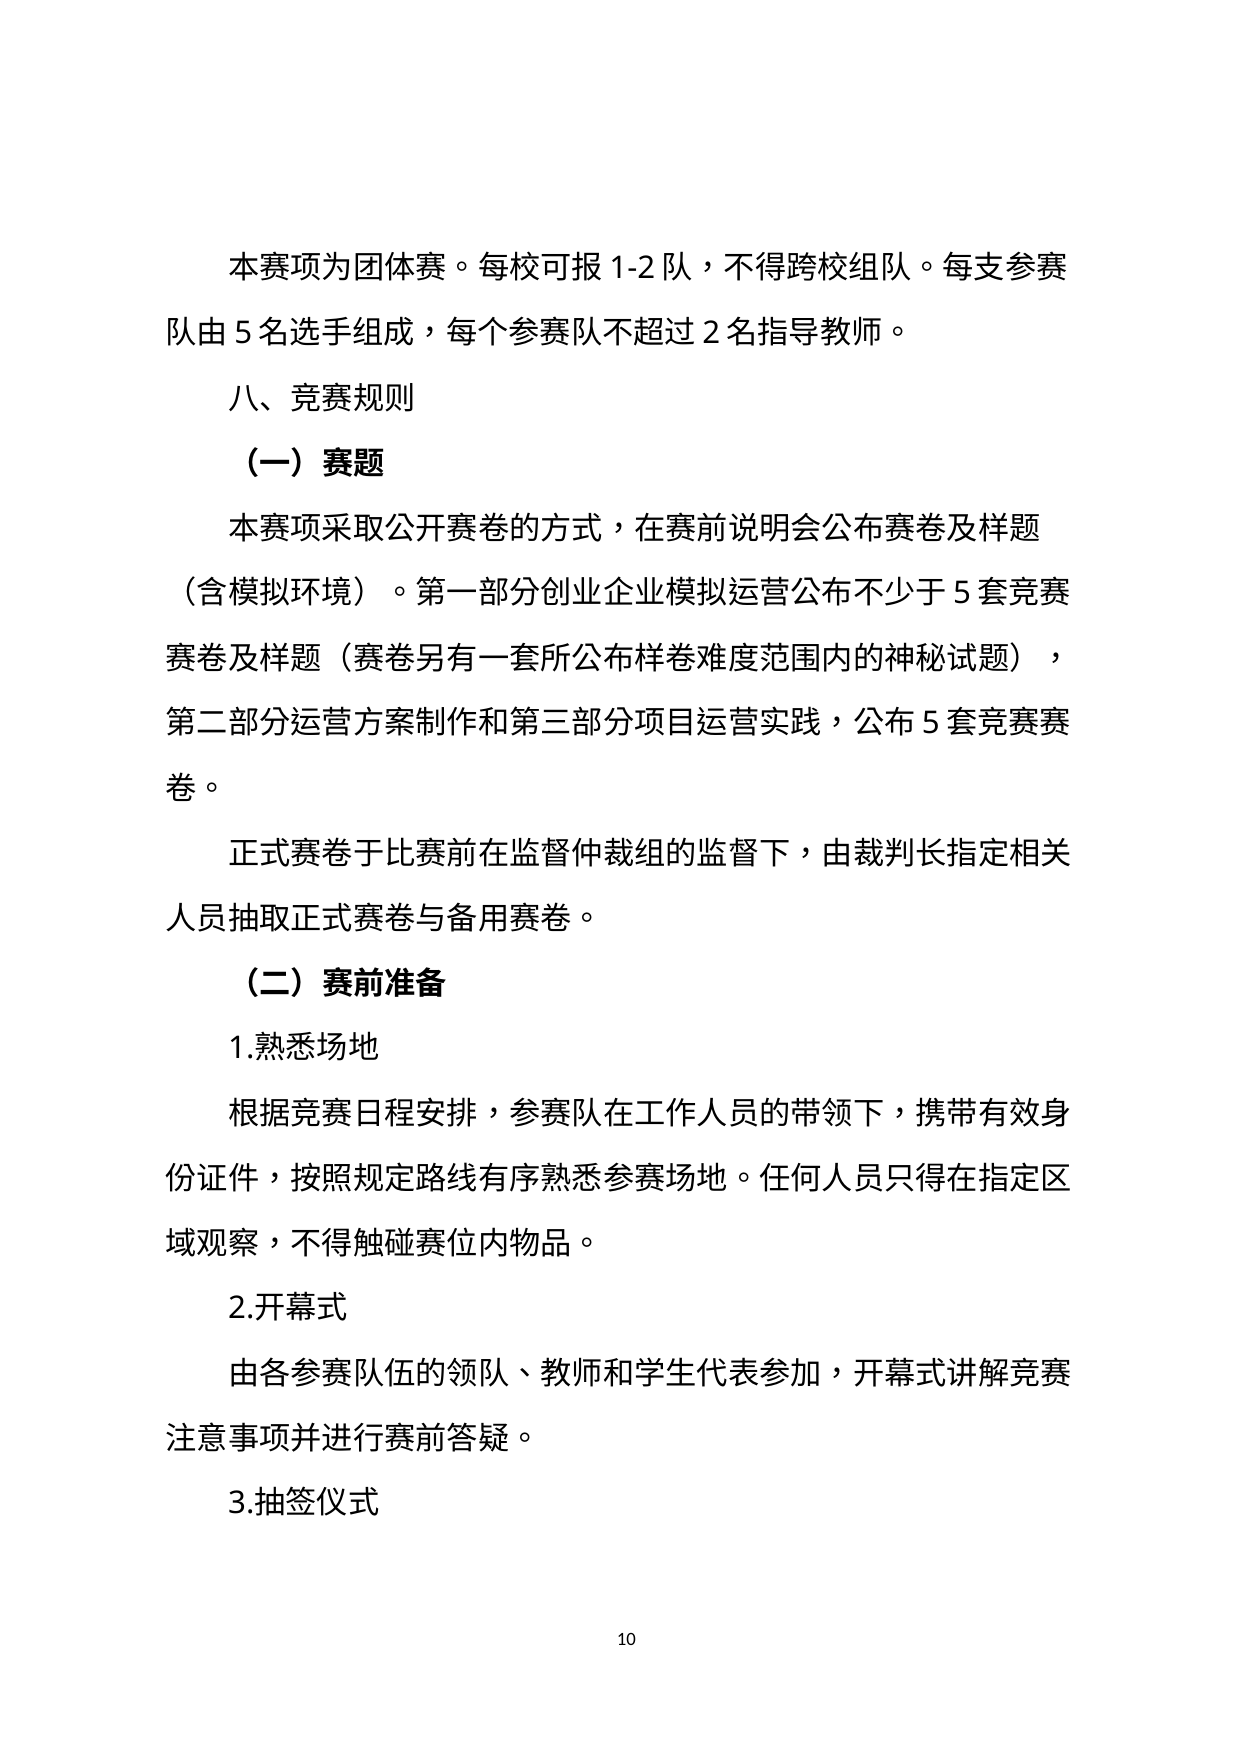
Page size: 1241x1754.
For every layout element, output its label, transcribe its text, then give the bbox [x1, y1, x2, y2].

text （二）赛前准备 [165, 948, 1087, 1013]
text 1.熟悉场地 [165, 1013, 1087, 1078]
text 3.抽签仪式 [165, 1468, 1087, 1533]
text 2.开幕式 [165, 1273, 1087, 1338]
text 八、竞赛规则 [165, 363, 1087, 428]
text 正式赛卷于比赛前在监督仲裁组的监督下，由裁判长指定相关人员抽取正式赛卷与备用赛卷。 [165, 818, 1087, 948]
list 本赛项为团体赛。每校可报1-2队，不得跨校组队。每支参赛队由5名选手组成，每个参赛队不超过2名指导教师。 [165, 233, 1087, 363]
text 本赛项采取公开赛卷的方式，在赛前说明会公布赛卷及样题（含模拟环境）。第一部分创业企业模拟运营公布不少于5套竞赛赛卷及样题（赛卷另有一套所公布样卷难度范围内的神秘试题），第二部分运营方案制作和第三部分项目运营实践，公布5套竞赛赛卷。 [165, 493, 1087, 818]
text （一）赛题 [165, 428, 1087, 493]
text 根据竞赛日程安排，参赛队在工作人员的带领下，携带有效身份证件，按照规定路线有序熟悉参赛场地。任何人员只得在指定区域观察，不得触碰赛位内物品。 [165, 1078, 1087, 1273]
text 由各参赛队伍的领队、教师和学生代表参加，开幕式讲解竞赛注意事项并进行赛前答疑。 [165, 1338, 1087, 1468]
